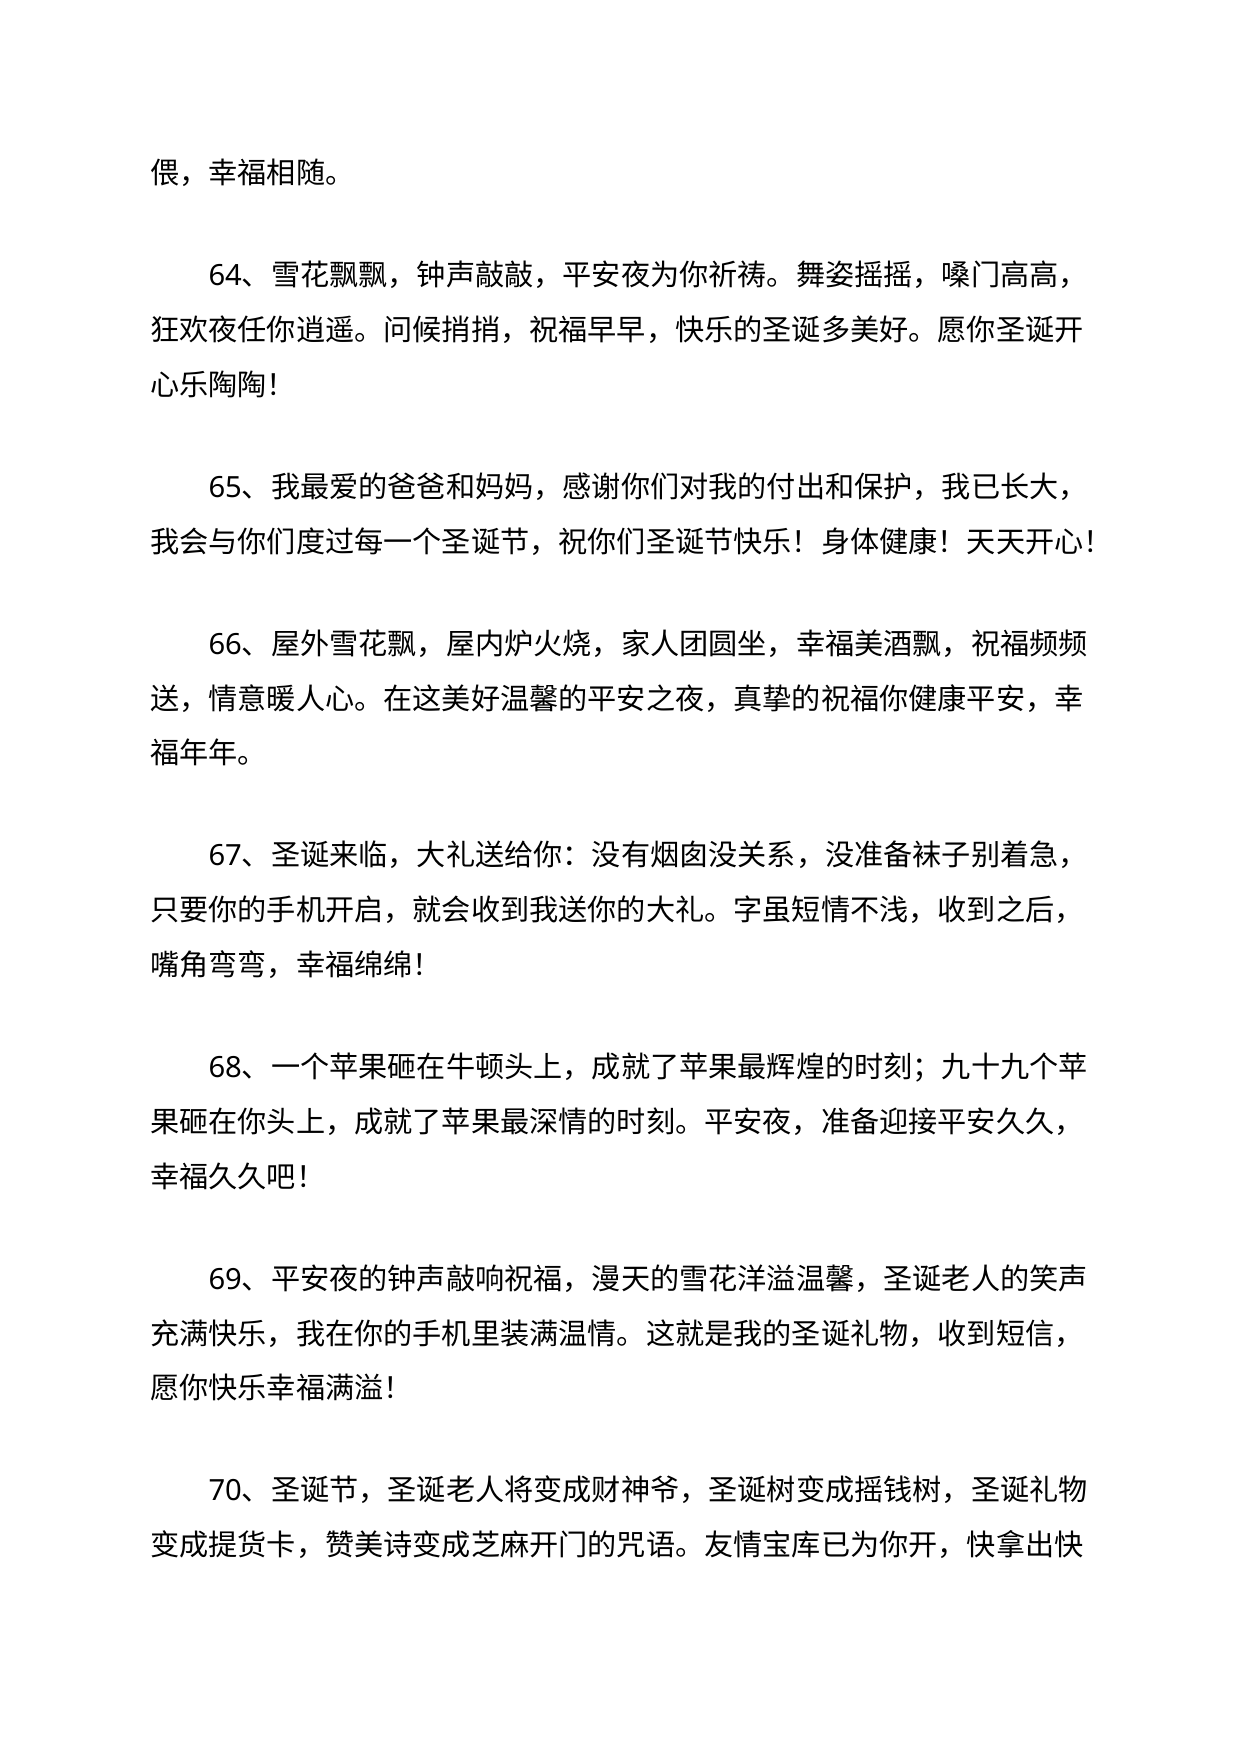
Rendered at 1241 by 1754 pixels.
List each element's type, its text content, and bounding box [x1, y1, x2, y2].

text 65、我最爱的爸爸和妈妈，感谢你们对我的付出和保护，我已长大，我会与你们度过每一个圣诞节，祝你们圣诞节快乐！身体健康！天天开心！ [150, 463, 1090, 561]
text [150, 150, 1090, 192]
text 64、雪花飘飘，钟声敲敲，平安夜为你祈祷。舞姿摇摇，嗓门高高，狂欢夜任你逍遥。问候捎捎，祝福早早，快乐的圣诞多美好。愿你圣诞开心乐陶陶！ [150, 252, 1090, 404]
text 66、屋外雪花飘，屋内炉火烧，家人团圆坐，幸福美酒飘，祝福频频送，情意暖人心。在这美好温馨的平安之夜，真挚的祝福你健康平安，幸福年年。 [150, 620, 1090, 772]
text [150, 1467, 1090, 1564]
text 69、平安夜的钟声敲响祝福，漫天的雪花洋溢温馨，圣诞老人的笑声充满快乐，我在你的手机里装满温情。这就是我的圣诞礼物，收到短信，愿你快乐幸福满溢！ [150, 1255, 1090, 1407]
text 68、一个苹果砸在牛顿头上，成就了苹果最辉煌的时刻；九十九个苹果砸在你头上，成就了苹果最深情的时刻。平安夜，准备迎接平安久久，幸福久久吧！ [150, 1043, 1090, 1196]
text 67、圣诞来临，大礼送给你：没有烟囱没关系，没准备袜子别着急，只要你的手机开启，就会收到我送你的大礼。字虽短情不浅，收到之后，嘴角弯弯，幸福绵绵！ [150, 832, 1090, 984]
